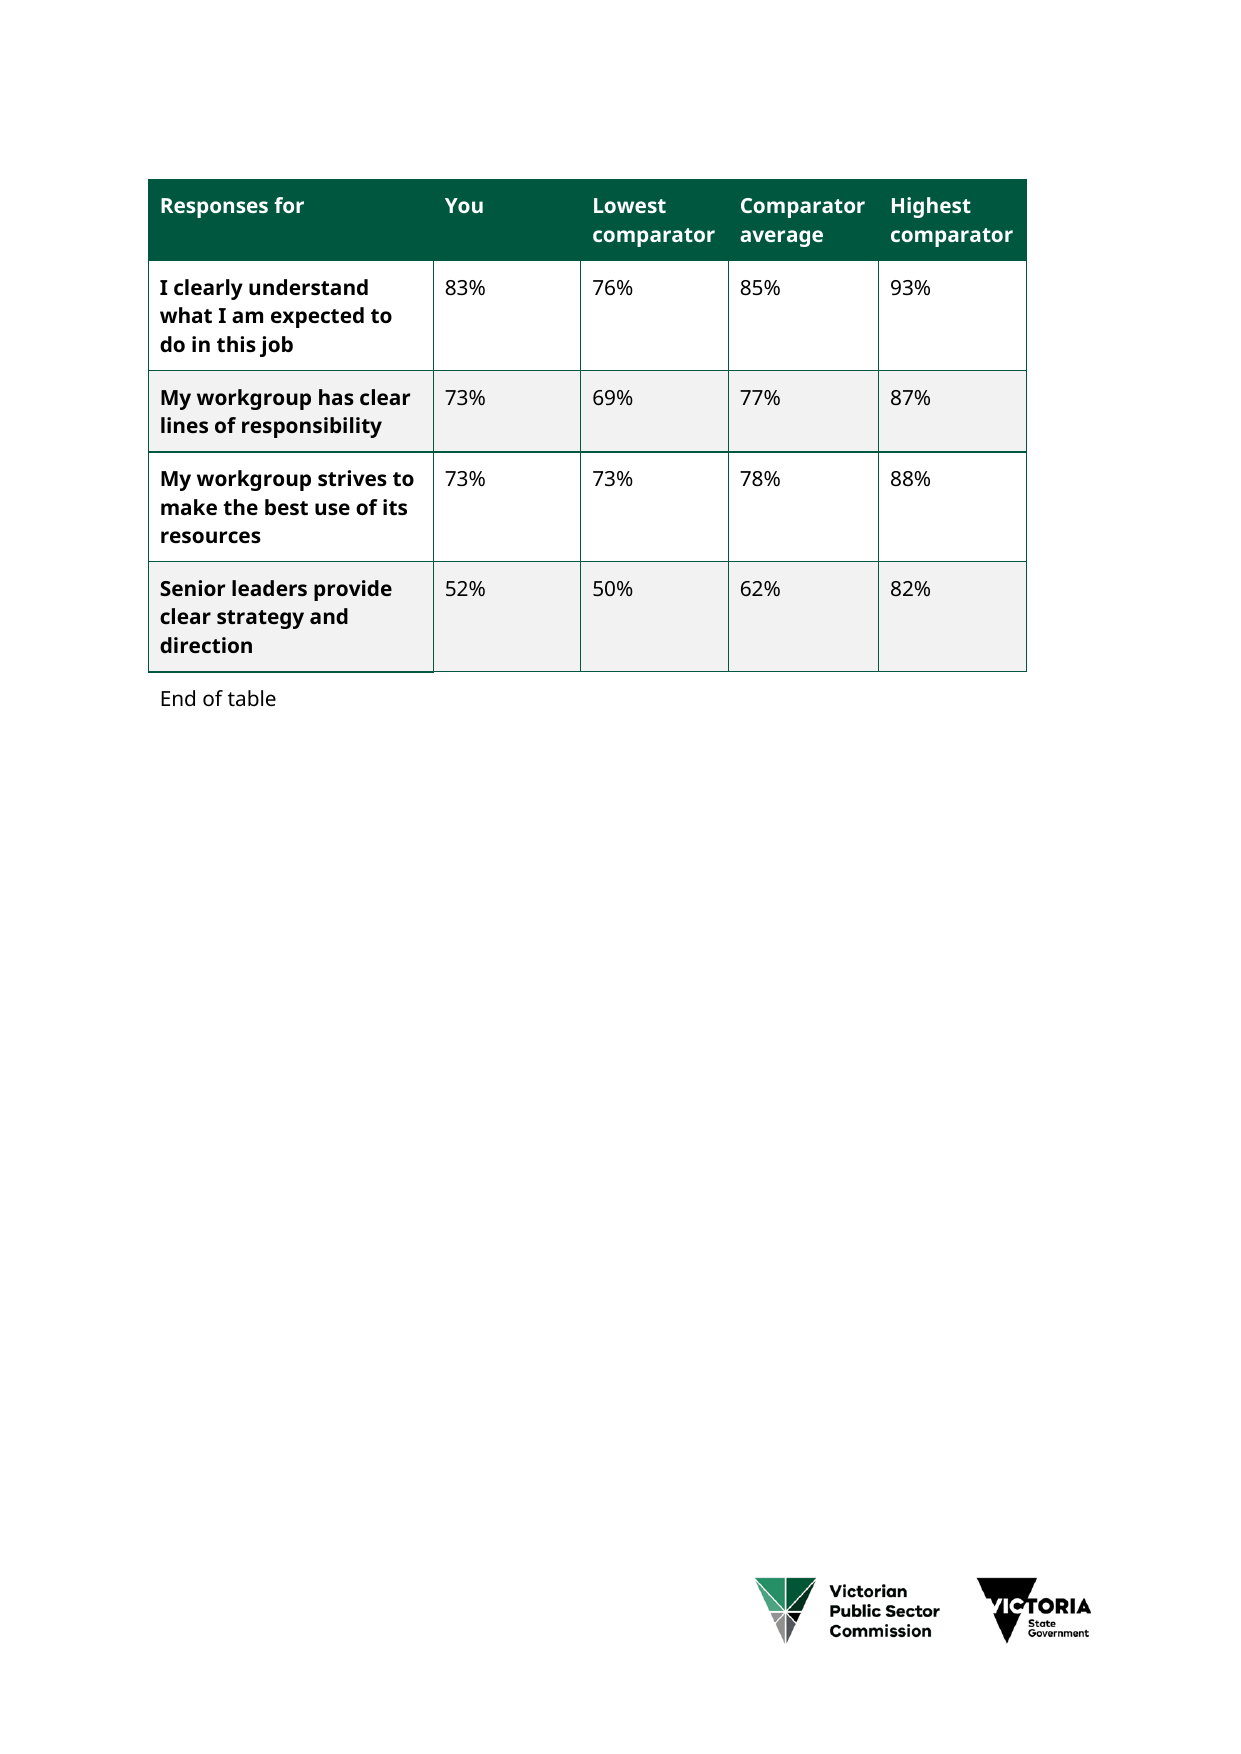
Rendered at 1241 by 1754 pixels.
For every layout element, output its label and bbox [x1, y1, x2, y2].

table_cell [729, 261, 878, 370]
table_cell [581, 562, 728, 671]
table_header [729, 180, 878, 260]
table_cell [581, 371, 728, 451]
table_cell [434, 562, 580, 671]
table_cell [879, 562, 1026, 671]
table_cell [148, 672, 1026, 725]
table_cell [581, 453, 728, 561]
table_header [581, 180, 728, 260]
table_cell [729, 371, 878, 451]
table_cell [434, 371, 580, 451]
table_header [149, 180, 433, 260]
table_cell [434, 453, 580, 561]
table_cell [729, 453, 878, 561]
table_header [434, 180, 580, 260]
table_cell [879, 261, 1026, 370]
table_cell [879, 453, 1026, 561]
picture [754, 1577, 1093, 1645]
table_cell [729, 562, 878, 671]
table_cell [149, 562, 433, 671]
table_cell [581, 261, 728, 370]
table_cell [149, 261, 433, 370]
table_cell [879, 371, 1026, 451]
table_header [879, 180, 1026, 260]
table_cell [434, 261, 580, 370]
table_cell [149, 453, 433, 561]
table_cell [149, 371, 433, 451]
